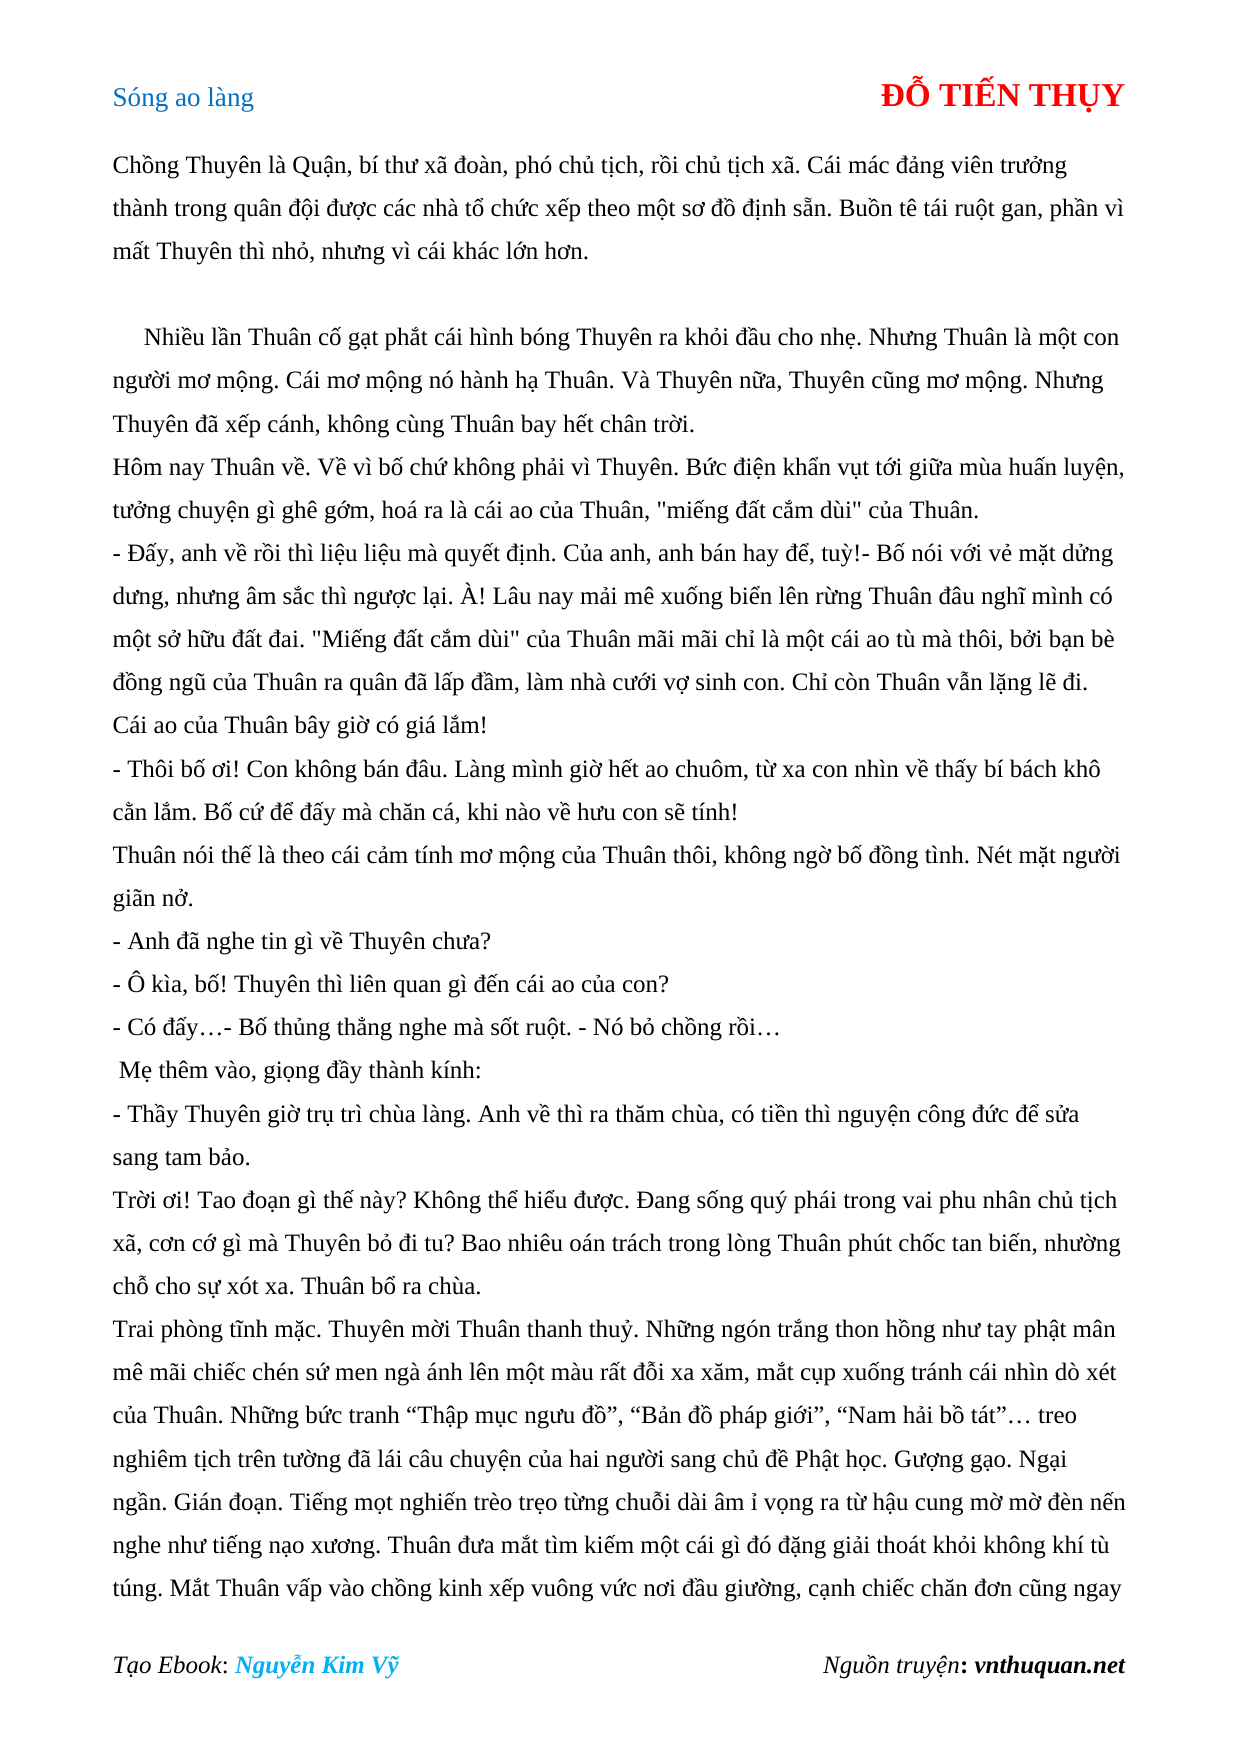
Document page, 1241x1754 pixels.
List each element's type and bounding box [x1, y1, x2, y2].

text [112, 150, 1128, 1602]
